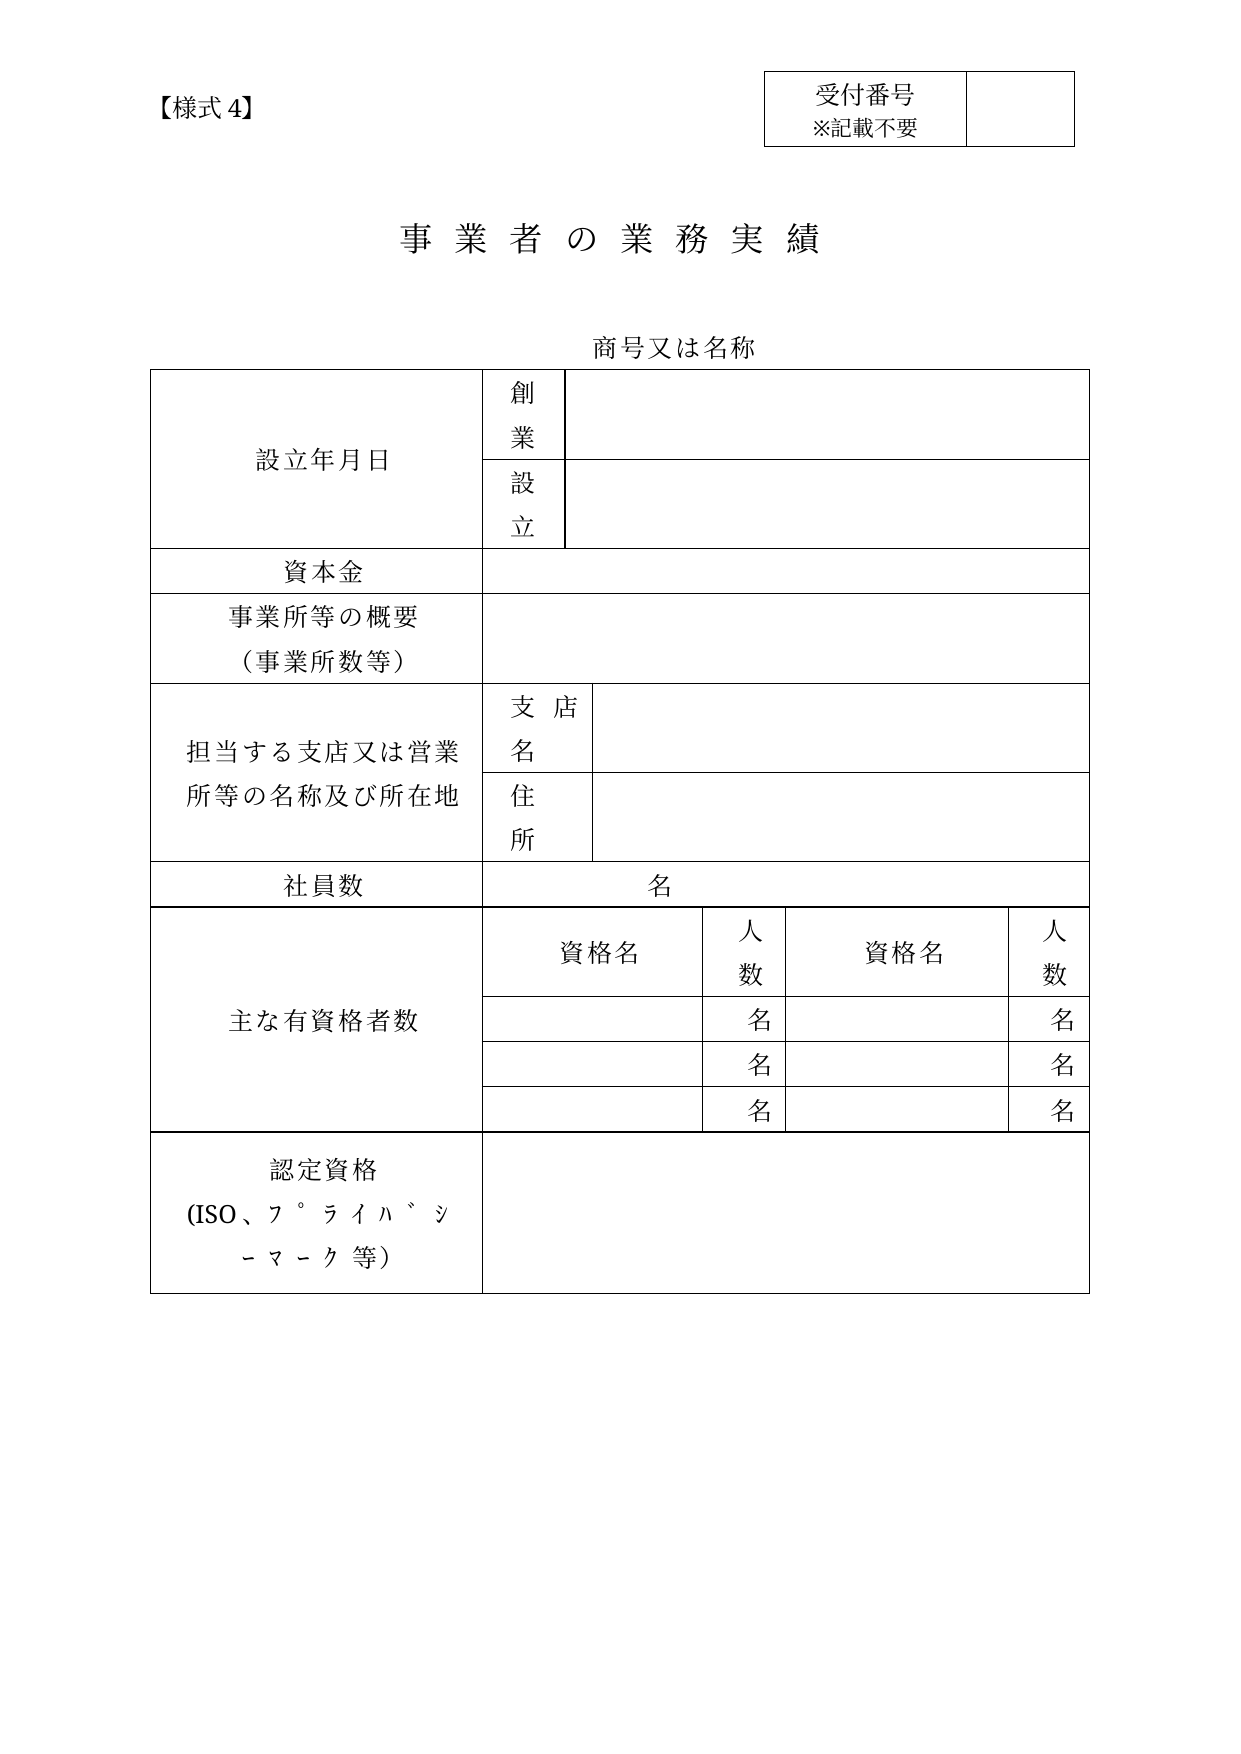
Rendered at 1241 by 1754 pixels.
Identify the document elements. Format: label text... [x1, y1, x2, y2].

table_cell 資本金 [151, 549, 482, 593]
table_cell 人数 [1009, 908, 1089, 996]
table_cell [786, 1042, 1008, 1086]
table_cell 資格名 [483, 908, 702, 996]
table_cell [593, 684, 1089, 772]
table_header [566, 370, 1089, 458]
text 商号又は名称 [151, 325, 1089, 369]
table_cell 名 [1009, 997, 1089, 1041]
table_cell 住 所 [483, 773, 592, 861]
table_cell 支店名 [483, 684, 592, 772]
table_cell [786, 1087, 1008, 1131]
table_cell 資格名 [786, 908, 1008, 996]
table_cell 社員数 [151, 862, 482, 906]
table_header 創業 [483, 370, 564, 458]
table_cell [483, 1133, 1089, 1293]
table_cell 名 [1009, 1087, 1089, 1131]
table_cell [483, 1087, 702, 1131]
table_cell 名 [703, 997, 785, 1041]
table_cell 設立 [483, 460, 564, 548]
table_header 受付番号 ※記載不要 [765, 72, 966, 146]
table_cell 名 [703, 1042, 785, 1086]
table_cell 名 [1009, 1042, 1089, 1086]
table_cell 人数 [703, 908, 785, 996]
table_cell [593, 773, 1089, 861]
table_cell [483, 594, 1089, 682]
table_cell [566, 460, 1089, 548]
table_cell 事業所等の概要 （事業所数等） [151, 594, 482, 682]
table_cell 名 [703, 1087, 785, 1131]
table_cell 認定資格 (ISO、ﾌﾟﾗｲﾊﾞｼｰﾏｰｸ等） [151, 1133, 482, 1293]
table_cell 主な有資格者数 [151, 908, 482, 1131]
table_header [967, 72, 1074, 146]
table_header 設立年月日 [151, 370, 482, 548]
table_cell [483, 997, 702, 1041]
table_cell [483, 1042, 702, 1086]
table_cell [786, 997, 1008, 1041]
table_cell 名 [483, 862, 1089, 906]
text 事業者の業務実績 [151, 192, 1089, 281]
table_cell 担当する支店又は営業所等の名称及び所在地 [151, 684, 482, 861]
table_cell [483, 549, 1089, 593]
